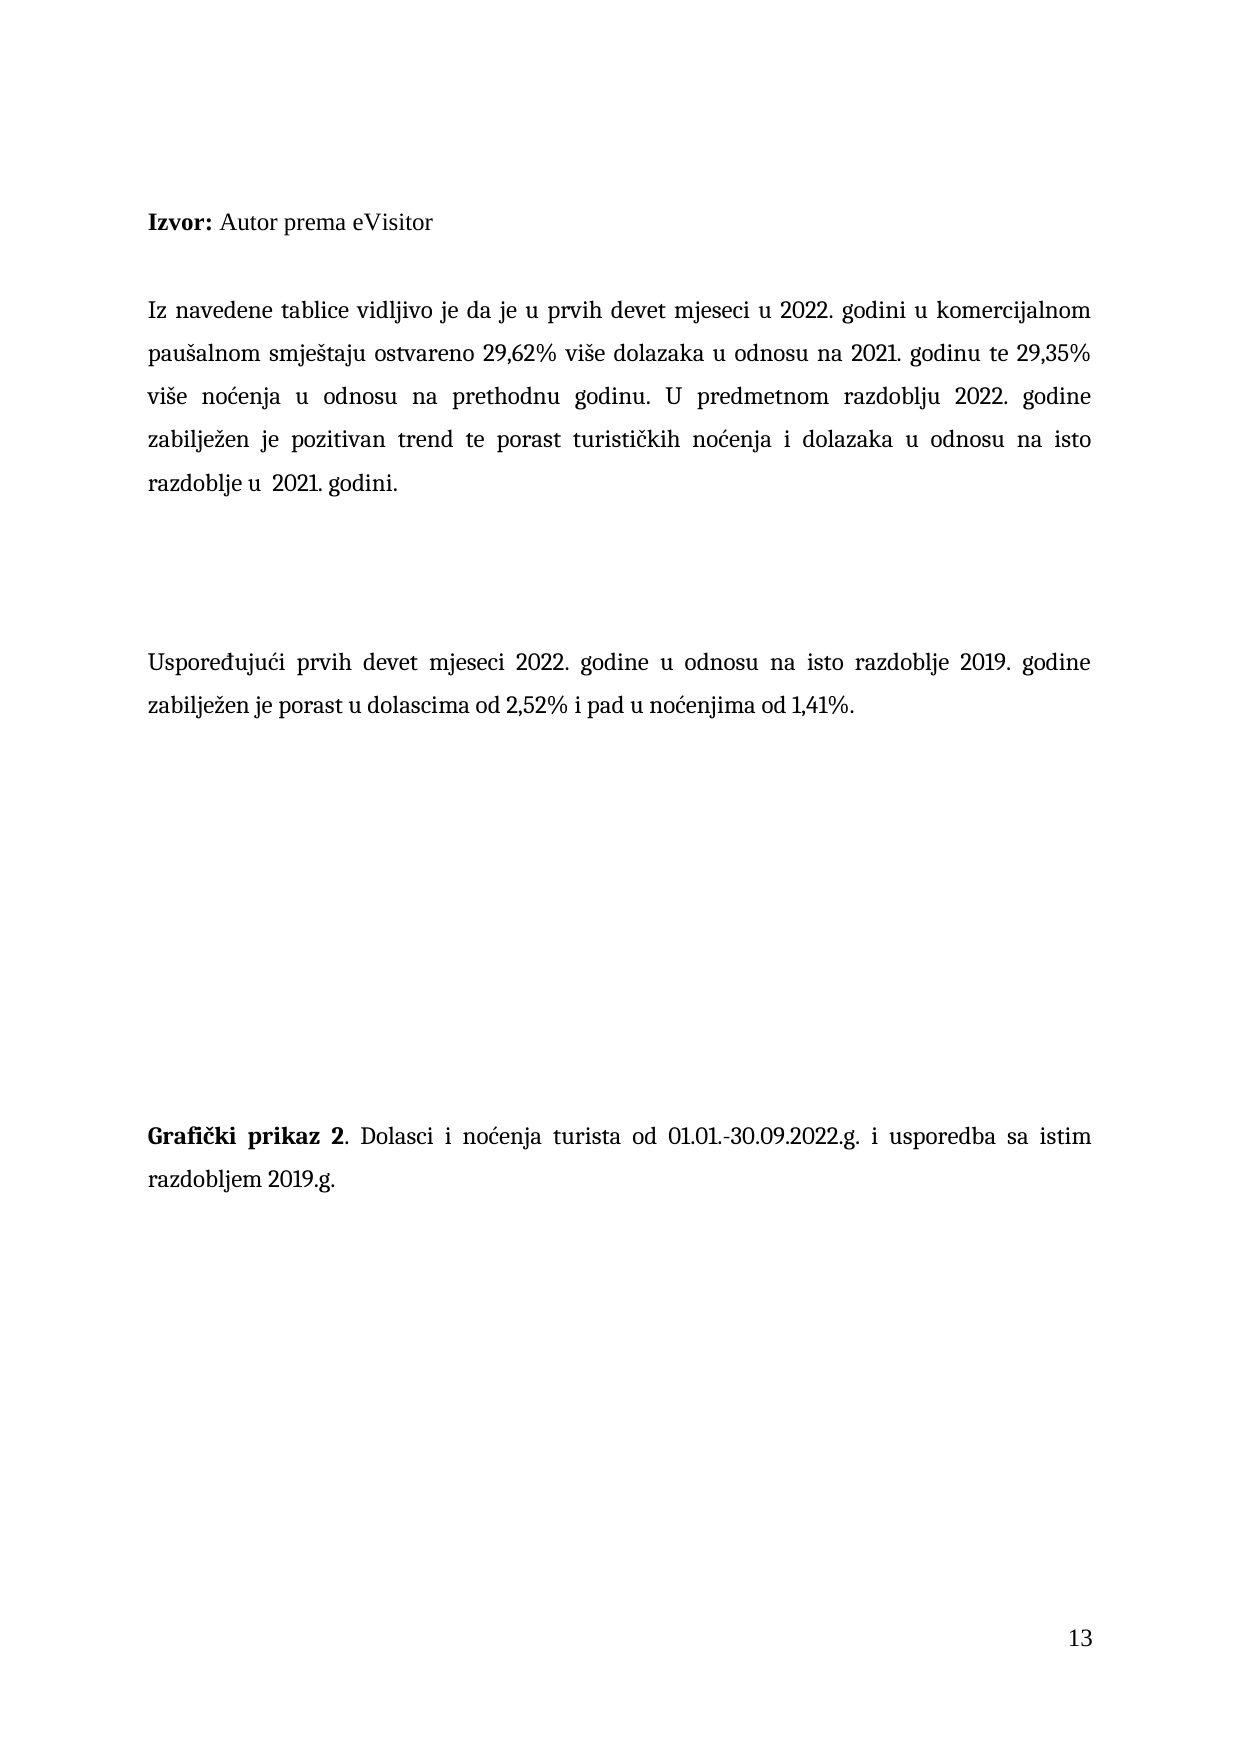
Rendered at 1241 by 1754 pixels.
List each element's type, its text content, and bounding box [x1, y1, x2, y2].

text Grafički prikaz 2. Dolasci i noćenja turista od 01.01.-30.09.2022.g. i usporedba sa istim razdobljem 2019.g. [148, 1122, 1093, 1194]
text Izvor: Autor prema eVisitor [148, 207, 1093, 236]
text Iz navedene tablice vidljivo je da je u prvih devet mjeseci u 2022. godini u komercijalnom paušalnom smještaju ostvareno 29,62% više dolazaka u odnosu na 2021. godinu te 29,35% više noćenja u odnosu na prethodnu godinu. U predmetnom razdoblju 2022. godine zabilježen je pozitivan trend te porast turističkih noćenja i dolazaka u odnosu na isto razdoblje u 2021. godini. [148, 296, 1093, 497]
text Uspoređujući prvih devet mjeseci 2022. godine u odnosu na isto razdoblje 2019. godine zabilježen je porast u dolascima od 2,52% i pad u noćenjima od 1,41%. [148, 648, 1093, 720]
